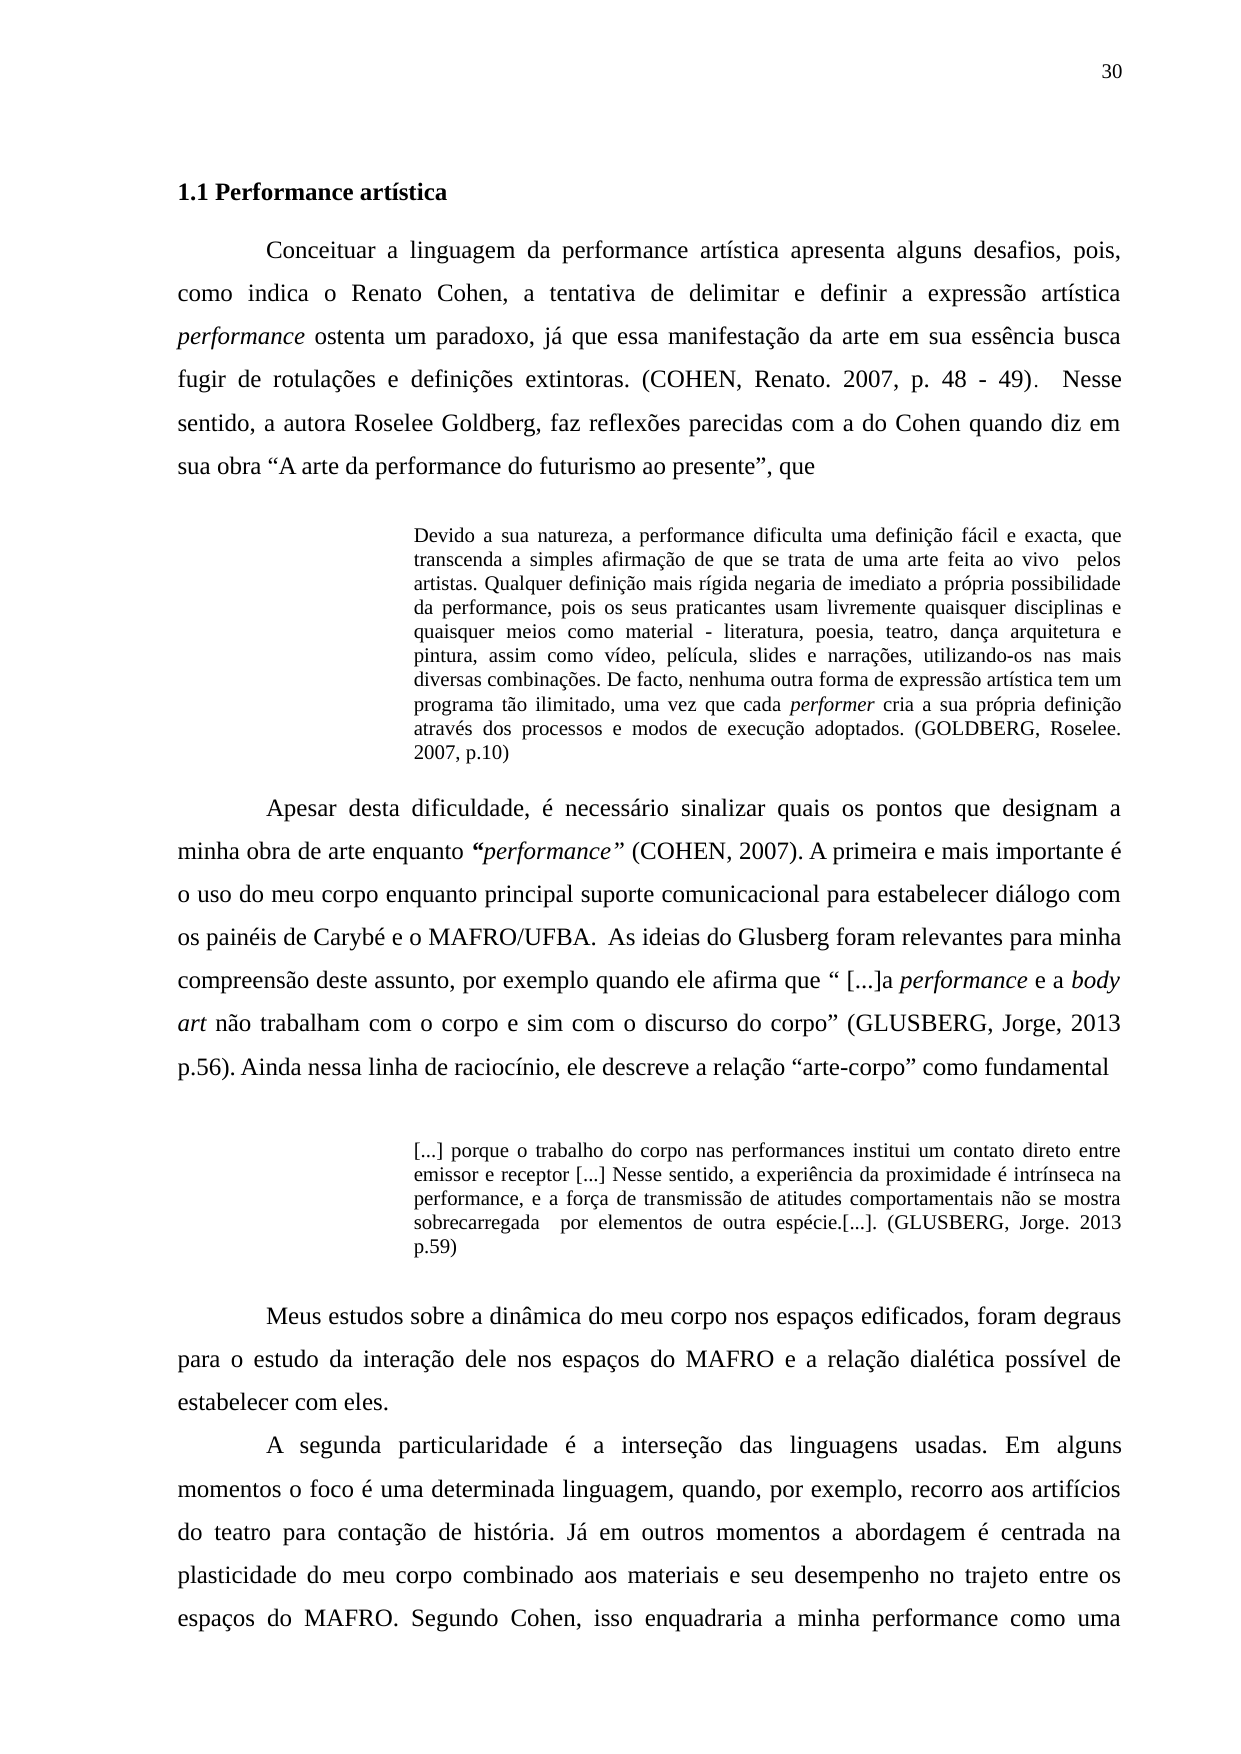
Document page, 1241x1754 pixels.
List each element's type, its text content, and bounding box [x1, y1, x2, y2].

text Apesar desta dificuldade, é necessário sinalizar quais os pontos que designam a minha obra de arte enquanto “performance” (COHEN, 2007). A primeira e mais importante é o uso do meu corpo enquanto principal suporte comunicacional para estabelecer diálogo com os painéis de Carybé e o MAFRO/UFBA. As ideias do Glusberg foram relevantes para minha compreensão deste assunto, por exemplo quando ele afirma que “ [...]a performance e a body art não trabalham com o corpo e sim com o discurso do corpo” (GLUSBERG, Jorge, 2013 p.56). Ainda nessa linha de raciocínio, ele descreve a relação “arte-corpo” como fundamental [177, 793, 1122, 1080]
text Conceituar a linguagem da performance artística apresenta alguns desafios, pois, como indica o Renato Cohen, a tentativa de delimitar e definir a expressão artística performance ostenta um paradoxo, já que essa manifestação da arte em sua essência busca fugir de rotulações e definições extintoras. (COHEN, Renato. 2007, p. 48 - 49). Nesse sentido, a autora Roselee Goldberg, faz reflexões parecidas com a do Cohen quando diz em sua obra “A arte da performance do futurismo ao presente”, que [177, 235, 1122, 479]
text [177, 1431, 1122, 1632]
text Devido a sua natureza, a performance dificulta uma definição fácil e exacta, que transcenda a simples afirmação de que se trata de uma arte feita ao vivo pelos artistas. Qualquer definição mais rígida negaria de imediato a própria possibilidade da performance, pois os seus praticantes usam livremente quaisquer disciplinas e quaisquer meios como material - literatura, poesia, teatro, dança arquitetura e pintura, assim como vídeo, película, slides e narrações, utilizando-os nas mais diversas combinações. De facto, nenhuma outra forma de expressão artística tem um programa tão ilimitado, uma vez que cada performer cria a sua própria definição através dos processos e modos de execução adoptados. (GOLDBERG, Roselee. 2007, p.10) [413, 523, 1122, 764]
text [...] porque o trabalho do corpo nas performances institui um contato direto entre emissor e receptor [...] Nesse sentido, a experiência da proximidade é intrínseca na performance, e a força de transmissão de atitudes comportamentais não se mostra sobrecarregada por elementos de outra espécie.[...]. (GLUSBERG, Jorge. 2013 p.59) [413, 1138, 1122, 1258]
text 1.1 Performance artística [177, 177, 1122, 206]
text Meus estudos sobre a dinâmica do meu corpo nos espaços edificados, foram degraus para o estudo da interação dele nos espaços do MAFRO e a relação dialética possível de estabelecer com eles. [177, 1301, 1122, 1416]
